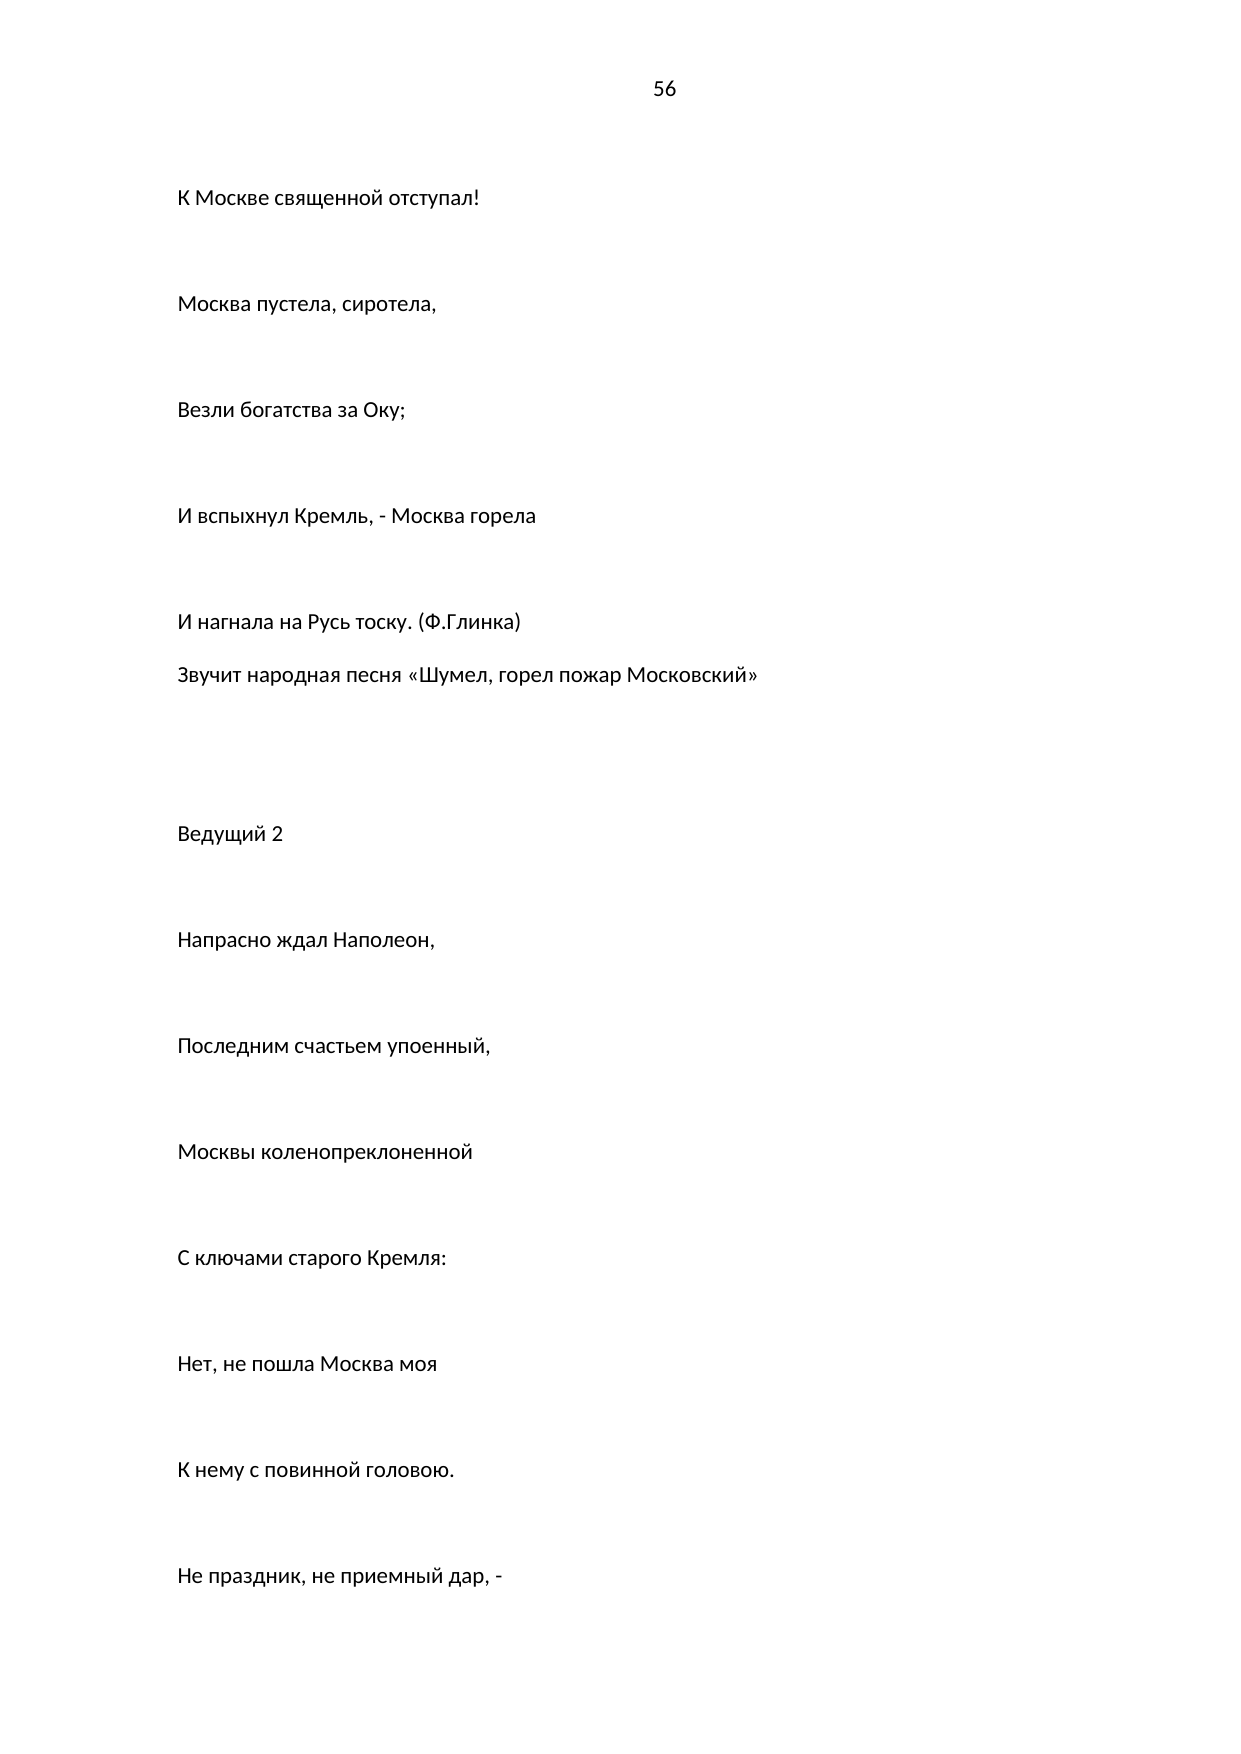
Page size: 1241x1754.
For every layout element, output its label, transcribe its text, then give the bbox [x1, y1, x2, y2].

text С ключами старого Кремля: [177, 1243, 1152, 1271]
text К Москве священной отступал! [177, 183, 1152, 211]
text Нет, не пошла Москва моя [177, 1349, 1152, 1377]
text Последним счастьем упоенный, [177, 1031, 1152, 1059]
text Ведущий 2 [177, 819, 1152, 847]
text Москвы коленопреклоненной [177, 1137, 1152, 1165]
text И нагнала на Русь тоску. (Ф.Глинка) [177, 607, 1152, 635]
text Напрасно ждал Наполеон, [177, 925, 1152, 953]
text Москва пустела, сиротела, [177, 289, 1152, 317]
text К нему с повинной головою. [177, 1455, 1152, 1483]
text И вспыхнул Кремль, - Москва горела [177, 501, 1152, 529]
text Звучит народная песня «Шумел, горел пожар Московский» [177, 660, 1152, 688]
text Везли богатства за Оку; [177, 395, 1152, 423]
text Не праздник, не приемный дар, - [177, 1561, 1152, 1589]
